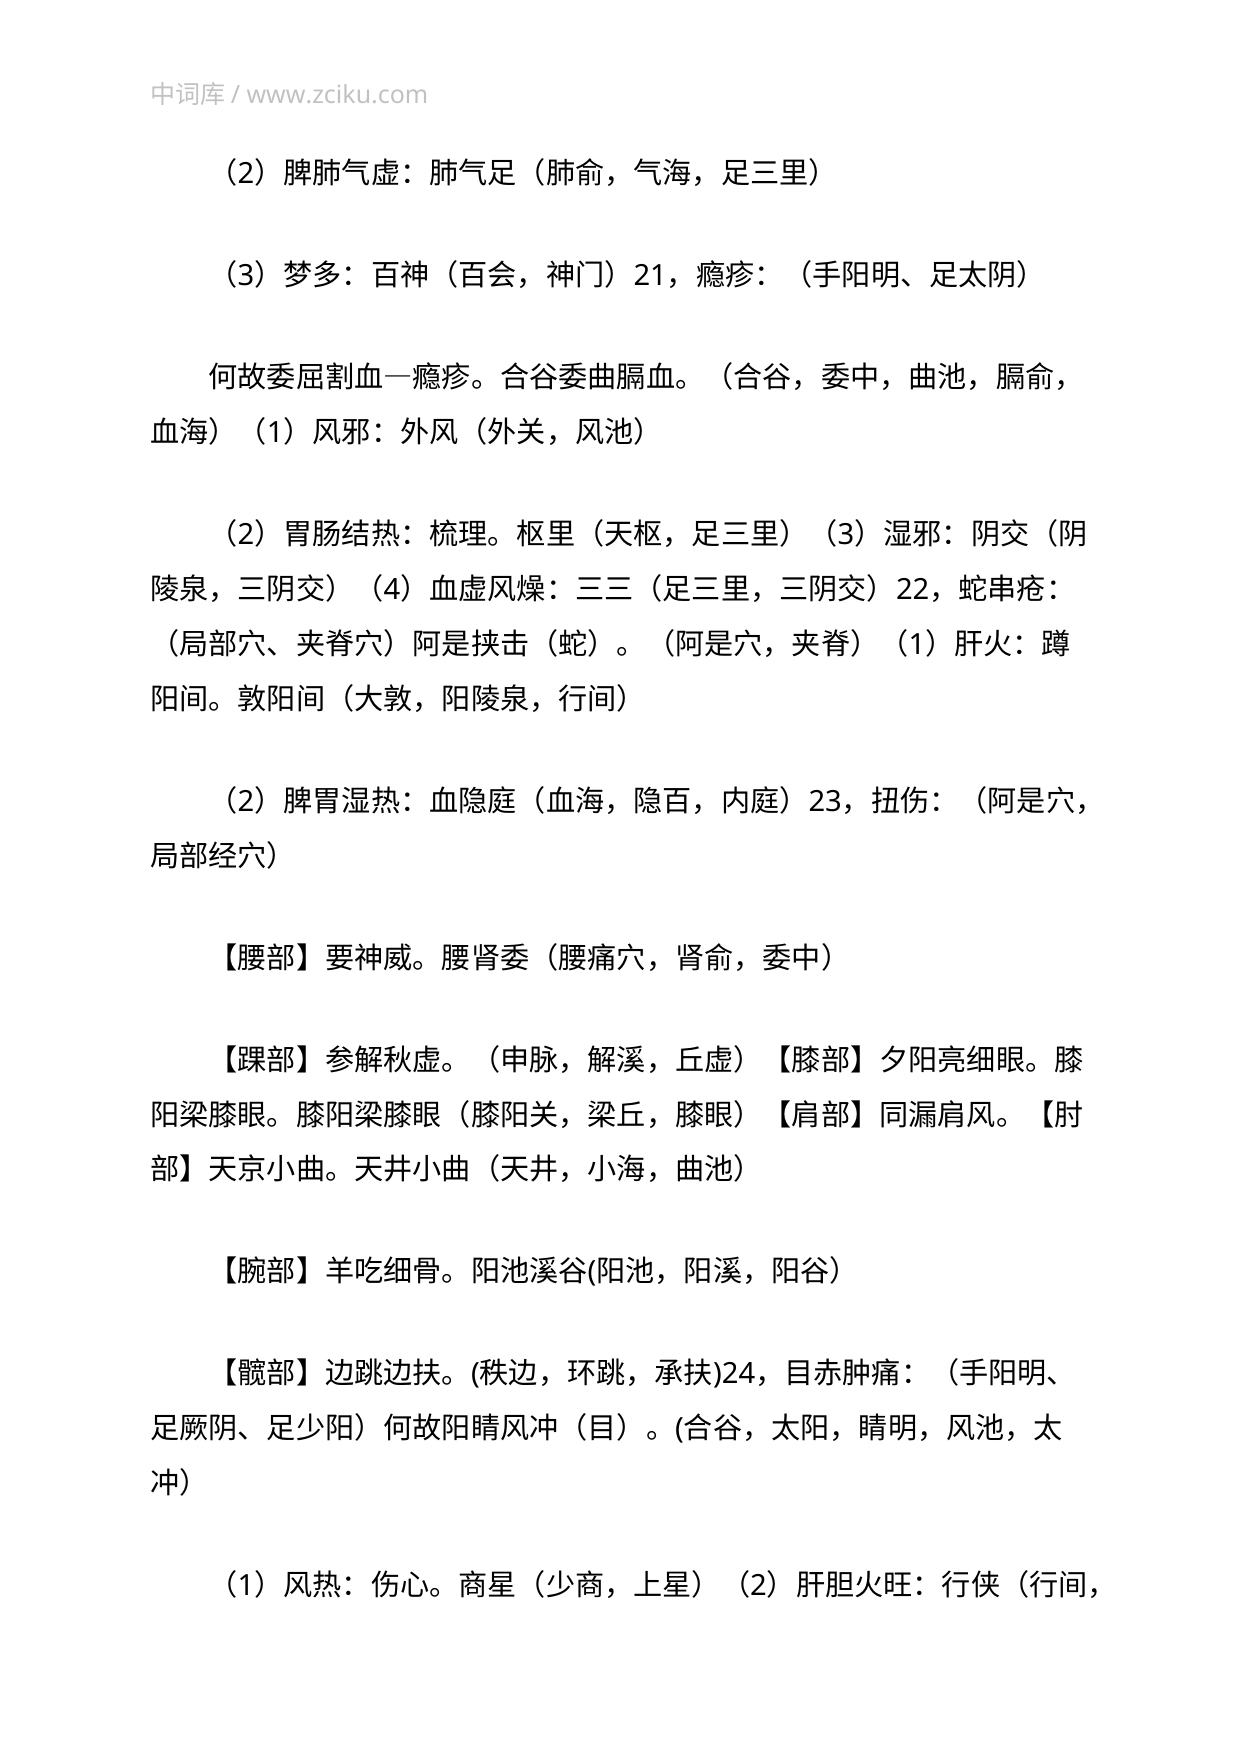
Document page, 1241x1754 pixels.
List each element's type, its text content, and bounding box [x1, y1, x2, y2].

text 【腰部】要神威。腰肾委（腰痛穴，肾俞，委中） [150, 934, 1090, 977]
text （2）脾胃湿热：血隐庭（血海，隐百，内庭）23，扭伤：（阿是穴，局部经穴） [150, 778, 1090, 875]
text 何故委屈割血—瘾疹。合谷委曲膈血。（合谷，委中，曲池，膈俞，血海）（1）风邪：外风（外关，风池） [150, 354, 1090, 451]
text 【髋部】边跳边扶。(秩边，环跳，承扶)24，目赤肿痛：（手阳明、足厥阴、足少阳）何故阳睛风冲（目）。(合谷，太阳，睛明，风池，太冲） [150, 1350, 1090, 1502]
text 【腕部】羊吃细骨。阳池溪谷(阳池，阳溪，阳谷） [150, 1248, 1090, 1290]
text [150, 1561, 1090, 1604]
text （2）脾肺气虚：肺气足（肺俞，气海，足三里） [150, 150, 1090, 192]
text （2）胃肠结热：梳理。枢里（天枢，足三里）（3）湿邪：阴交（阴陵泉，三阴交）（4）血虚风燥：三三（足三里，三阴交）22，蛇串疮：（局部穴、夹脊穴）阿是挟击（蛇）。（阿是穴，夹脊）（1）肝火：蹲阳间。敦阳间（大敦，阳陵泉，行间） [150, 511, 1090, 718]
text （3）梦多：百神（百会，神门）21，瘾疹：（手阳明、足太阴） [150, 252, 1090, 294]
text 【踝部】参解秋虚。（申脉，解溪，丘虚）【膝部】夕阳亮细眼。膝阳梁膝眼。膝阳梁膝眼（膝阳关，梁丘，膝眼）【肩部】同漏肩风。【肘部】天京小曲。天井小曲（天井，小海，曲池） [150, 1036, 1090, 1188]
